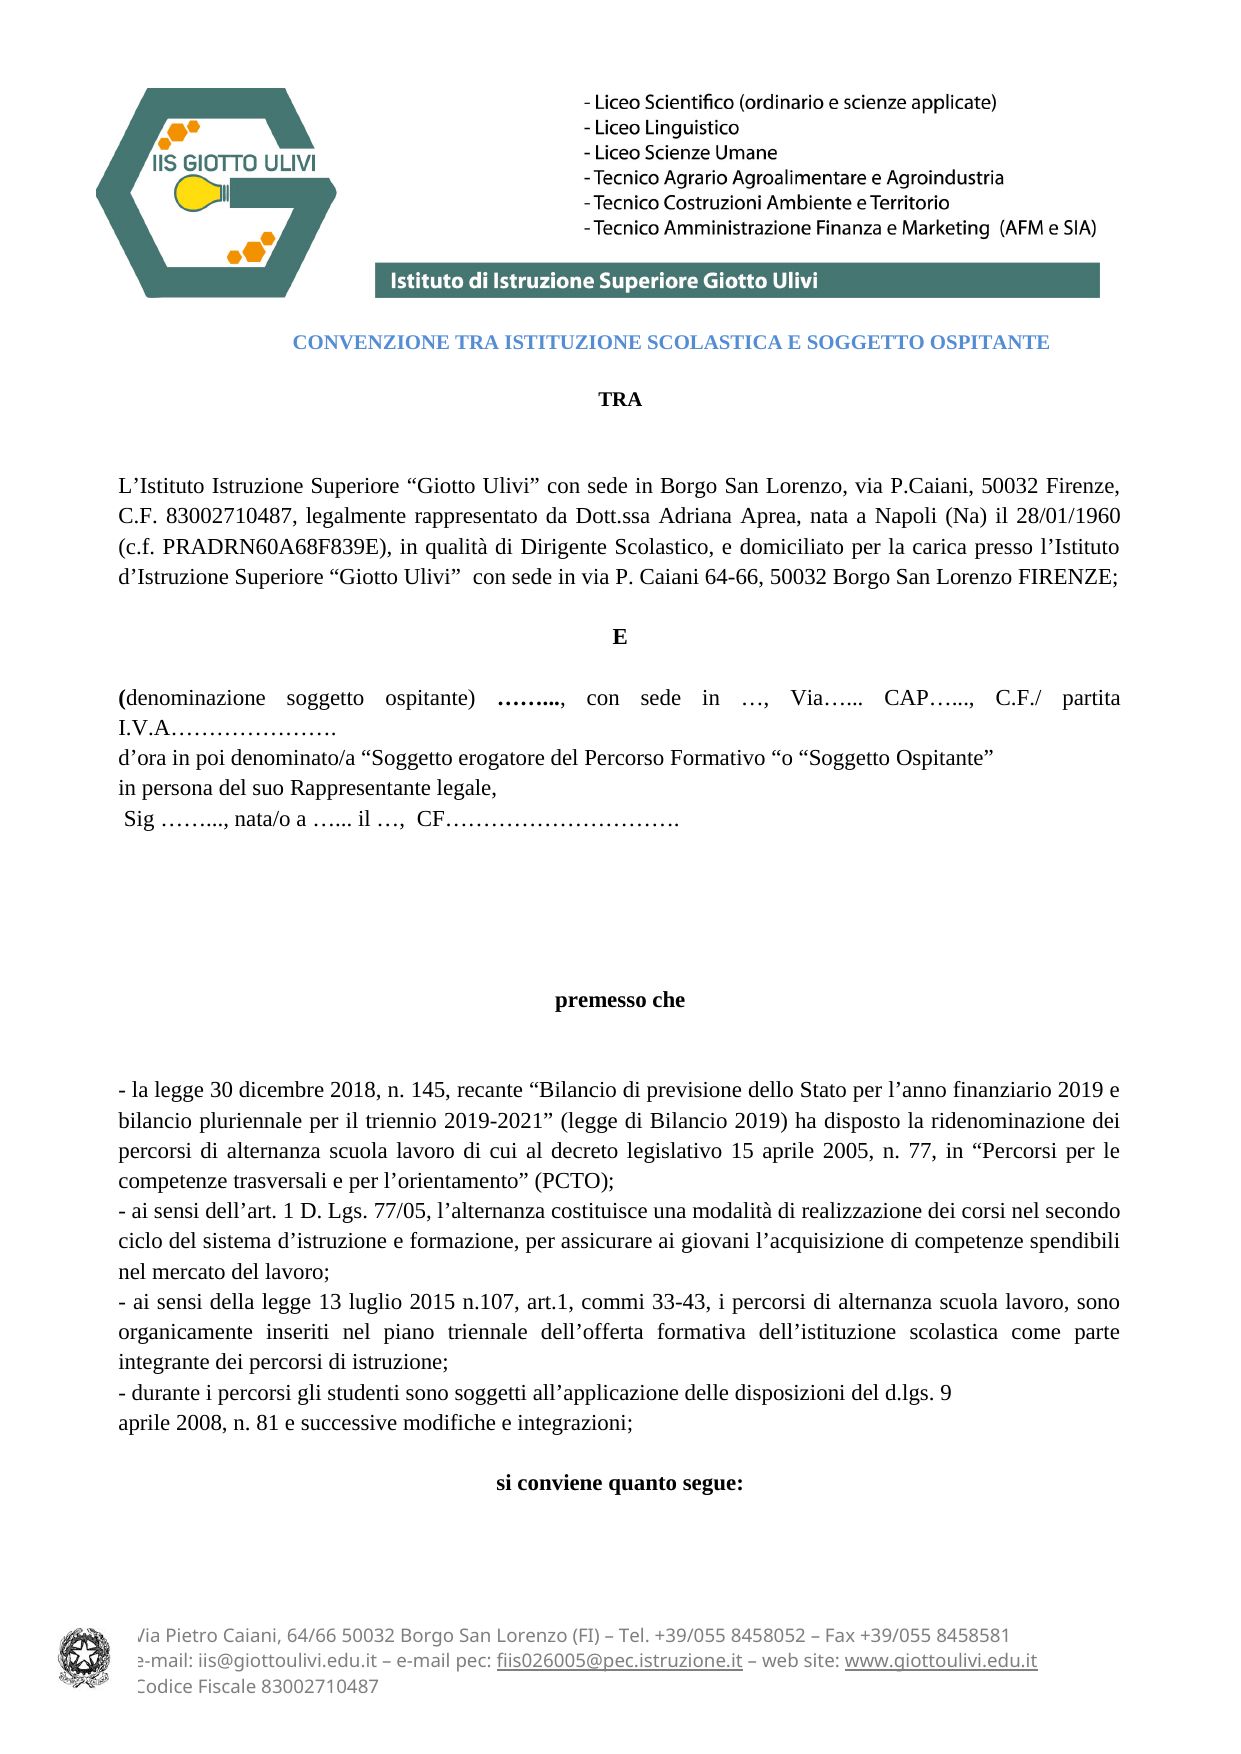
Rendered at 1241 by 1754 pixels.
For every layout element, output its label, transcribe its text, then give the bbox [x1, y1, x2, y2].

text - durante i percorsi gli studenti sono soggetti all’applicazione delle disposizioni del d.lgs. 9 [118, 1379, 1122, 1405]
text - ai sensi della legge 13 luglio 2015 n.107, art.1, commi 33-43, i percorsi di alternanza scuola lavoro, sono organicamente inseriti nel piano triennale dell’offerta formativa dell’istituzione scolastica come parte integrante dei percorsi di istruzione; [118, 1288, 1122, 1375]
text premesso che [118, 986, 1122, 1012]
text - ai sensi dell’art. 1 D. Lgs. 77/05, l’alternanza costituisce una modalità di realizzazione dei corsi nel secondo ciclo del sistema d’istruzione e formazione, per assicurare ai giovani l’acquisizione di competenze spendibili nel mercato del lavoro; [118, 1197, 1122, 1284]
text L’Istituto Istruzione Superiore “Giotto Ulivi” con sede in Borgo San Lorenzo, via P.Caiani, 50032 Firenze, C.F. 83002710487, legalmente rappresentato da Dott.ssa Adriana Aprea, nata a Napoli (Na) il 28/01/1960 (c.f. PRADRN60A68F839E), in qualità di Dirigente Scolastico, e domiciliato per la carica presso l’Istituto d’Istruzione Superiore “Giotto Ulivi” con sede in via P. Caiani 64-66, 50032 Borgo San Lorenzo FIRENZE; [118, 472, 1122, 589]
text TRA [118, 387, 1122, 411]
text Sig ……..., nata/o a …... il …, CF…………………………. [118, 805, 1122, 831]
picture [96, 88, 1100, 298]
text d’ora in poi denominato/a “Soggetto erogatore del Percorso Formativo “o “Soggetto Ospitante” [118, 744, 1122, 771]
text si conviene quanto segue: [118, 1469, 1122, 1496]
text E [118, 623, 1122, 650]
text aprile 2008, n. 81 e successive modifiche e integrazioni; [118, 1409, 1122, 1435]
text (denominazione soggetto ospitante) ……..., con sede in …, Via…... CAP…..., C.F./ partita I.V.A…………………. [118, 684, 1122, 740]
text in persona del suo Rappresentante legale, [118, 774, 1122, 801]
text - la legge 30 dicembre 2018, n. 145, recante “Bilancio di previsione dello Stato per l’anno finanziario 2019 e bilancio pluriennale per il triennio 2019-2021” (legge di Bilancio 2019) ha disposto la ridenominazione dei percorsi di alternanza scuola lavoro di cui al decreto legislativo 15 aprile 2005, n. 77, in “Percorsi per le competenze trasversali e per l’orientamento” (PCTO); [118, 1077, 1122, 1193]
picture [44, 1621, 138, 1695]
text CONVENZIONE TRA ISTITUZIONE SCOLASTICA E SOGGETTO OSPITANTE [279, 330, 1064, 354]
